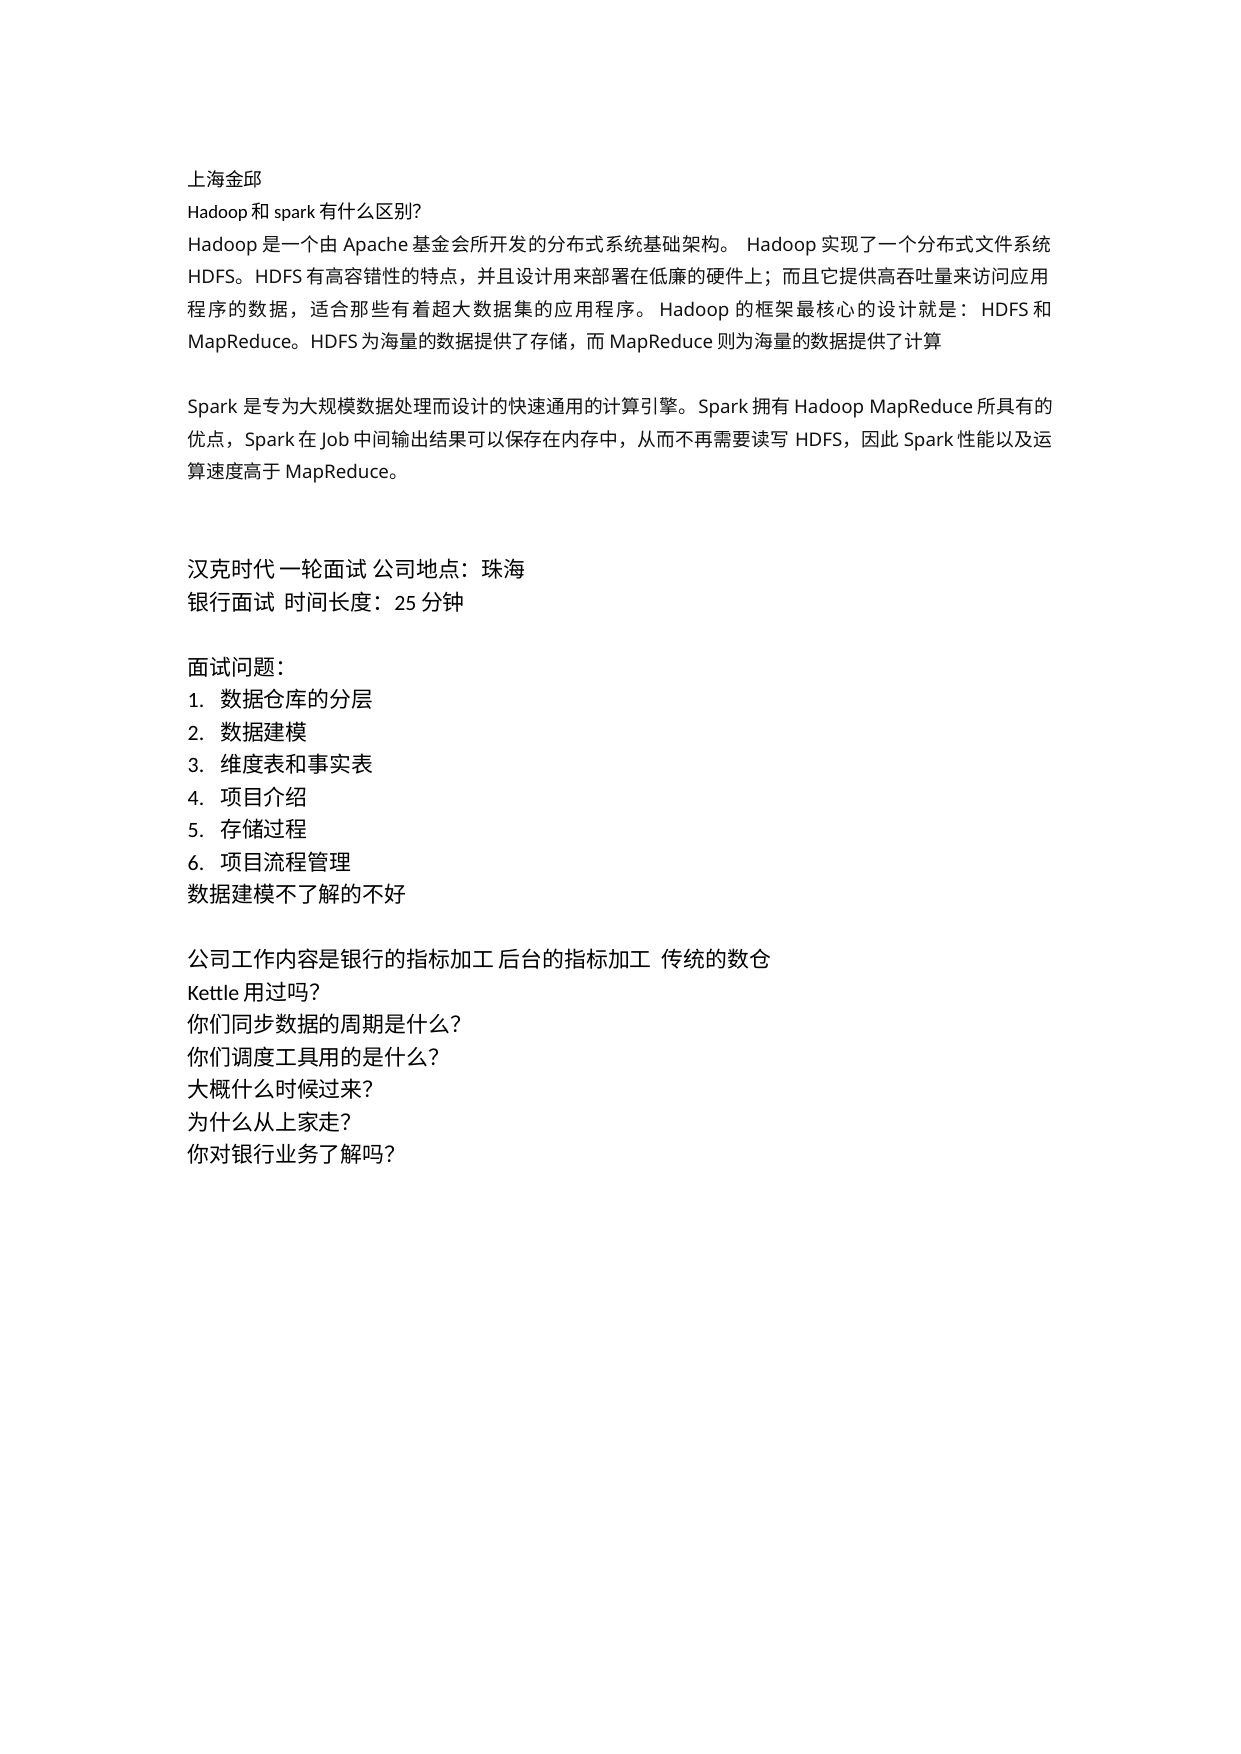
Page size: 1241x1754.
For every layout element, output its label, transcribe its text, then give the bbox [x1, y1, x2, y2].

list 为什么从上家走？ [187, 1104, 1053, 1137]
list 数据建模不了解的不好 [187, 877, 1053, 909]
list 存储过程 [187, 812, 1053, 844]
text 汉克时代 一轮面试 公司地点：珠海 [187, 552, 1053, 584]
list 项目流程管理 [187, 844, 1053, 877]
list 公司工作内容是银行的指标加工 后台的指标加工 传统的数仓 [187, 942, 1053, 974]
list 大概什么时候过来？ [187, 1072, 1053, 1104]
text Hadoop是一个由Apache基金会所开发的分布式系统基础架构。 Hadoop实现了一个分布式文件系统HDFS。HDFS有高容错性的特点，并且设计用来部署在低廉的硬件上；而且它提供高吞吐量来访问应用程序的数据，适合那些有着超大数据集的应用程序。Hadoop的框架最核心的设计就是：HDFS和MapReduce。HDFS为海量的数据提供了存储，而MapReduce则为海量的数据提供了计算 [187, 227, 1053, 357]
list 你们调度工具用的是什么？ [187, 1039, 1053, 1072]
list 项目介绍 [187, 779, 1053, 812]
list 维度表和事实表 [187, 747, 1053, 779]
list 你们同步数据的周期是什么？ [187, 1007, 1053, 1039]
list Kettle用过吗？ [187, 974, 1053, 1007]
list 数据建模 [187, 714, 1053, 747]
text Hadoop和spark有什么区别？ [187, 194, 1053, 227]
text 面试问题： [187, 649, 1053, 682]
list 你对银行业务了解吗？ [187, 1137, 1053, 1169]
text 银行面试 时间长度：25分钟 [187, 584, 1053, 617]
text 上海金邱 [187, 162, 1053, 194]
list 数据仓库的分层 [187, 682, 1053, 714]
text Spark 是专为大规模数据处理而设计的快速通用的计算引擎。Spark拥有Hadoop MapReduce所具有的优点，Spark在Job中间输出结果可以保存在内存中，从而不再需要读写HDFS，因此Spark性能以及运算速度高于MapReduce。 [187, 389, 1053, 487]
